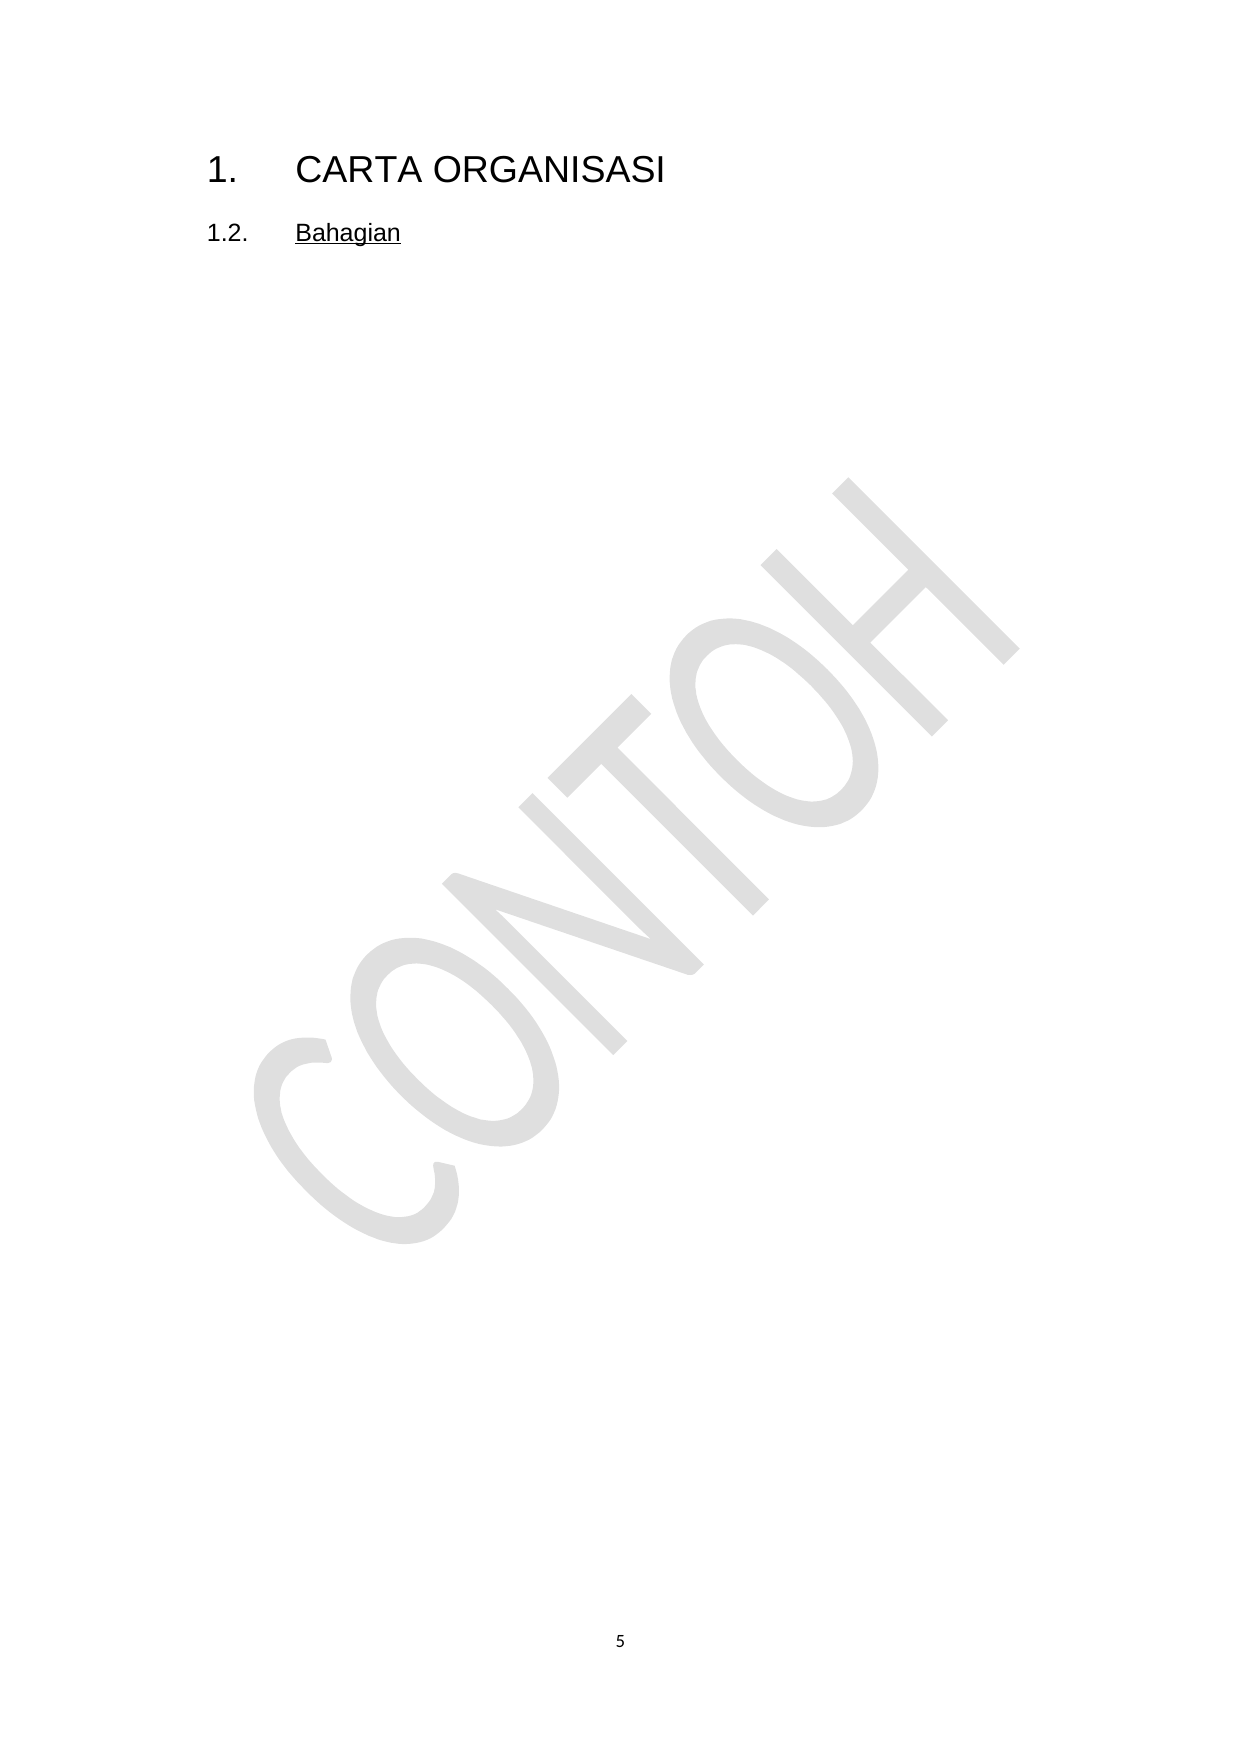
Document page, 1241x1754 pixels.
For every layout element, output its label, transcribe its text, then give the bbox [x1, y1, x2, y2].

text 1.1. Jabatan/Agensi1. CARTA ORGANISASI [148, 148, 1093, 191]
text 1.2. Bahagian [148, 218, 1093, 247]
